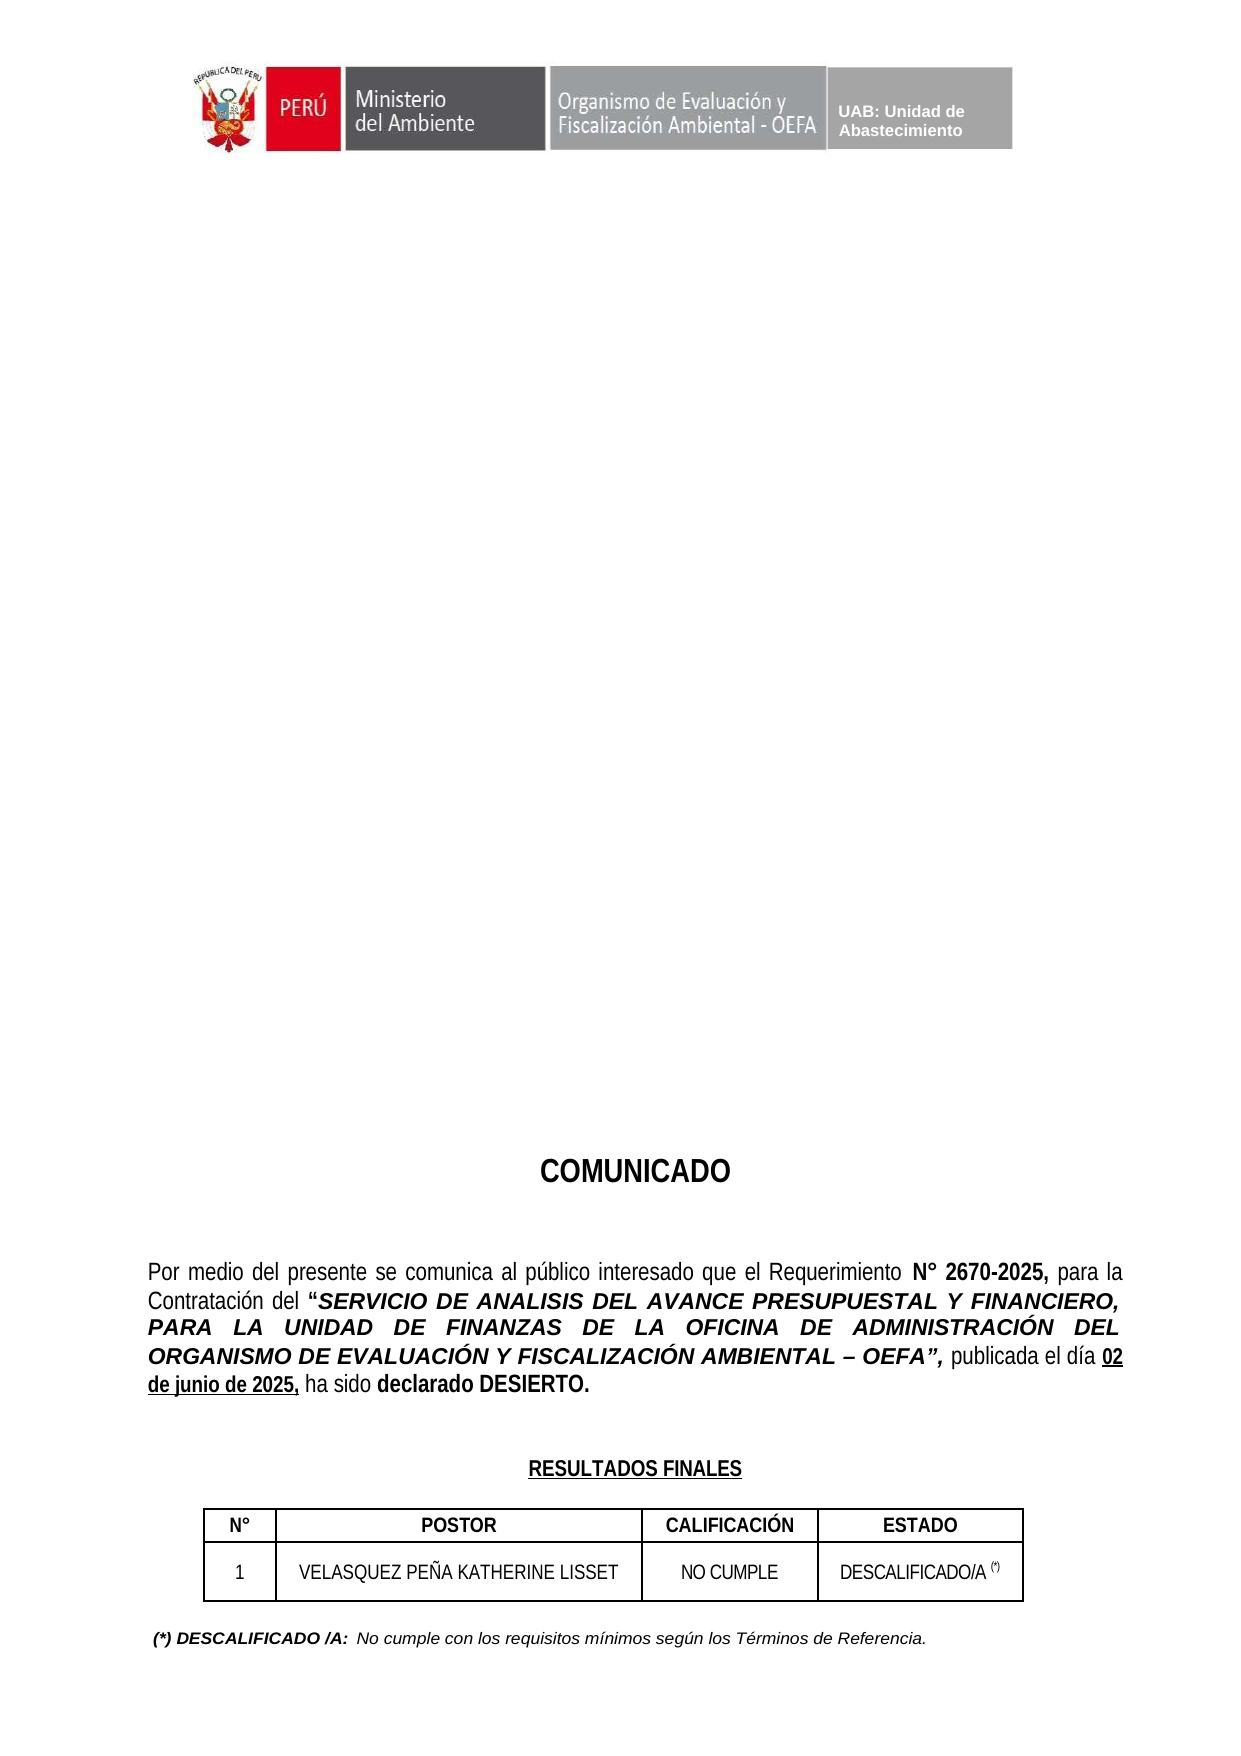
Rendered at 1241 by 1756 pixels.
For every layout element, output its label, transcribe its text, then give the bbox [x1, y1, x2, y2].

picture [182, 61, 828, 157]
table_cell 1 [205, 1543, 275, 1600]
text Por medio del presente se comunica al público interesado que el Requerimiento N° 2670-2025, para la Contratación del “SERVICIO DE ANALISIS DEL AVANCE PRESUPUESTAL Y FINANCIERO, PARA LA UNIDAD DE FINANZAS DE LA OFICINA DE ADMINISTRACIÓN DEL ORGANISMO DE EVALUACIÓN Y FISCALIZACIÓN AMBIENTAL – OEFA”, publicada el día 02 de junio de 2025, ha sido declarado DESIERTO. [148, 1257, 1123, 1398]
text RESULTADOS FINALES [148, 1455, 1123, 1482]
title COMUNICADO [148, 1152, 1123, 1190]
table_header N° [205, 1510, 275, 1541]
table_header ESTADO [819, 1510, 1022, 1541]
table_header CALIFICACIÓN [643, 1510, 817, 1541]
text (*) DESCALIFICADO /A: No cumple con los requisitos mínimos según los Términos de Referencia. [153, 1629, 1078, 1648]
table_cell NO CUMPLE [643, 1543, 817, 1600]
table_cell DESCALIFICADO/A (*) [819, 1543, 1022, 1600]
table_header POSTOR [277, 1510, 641, 1541]
table_cell VELASQUEZ PEÑA KATHERINE LISSET [277, 1543, 641, 1600]
